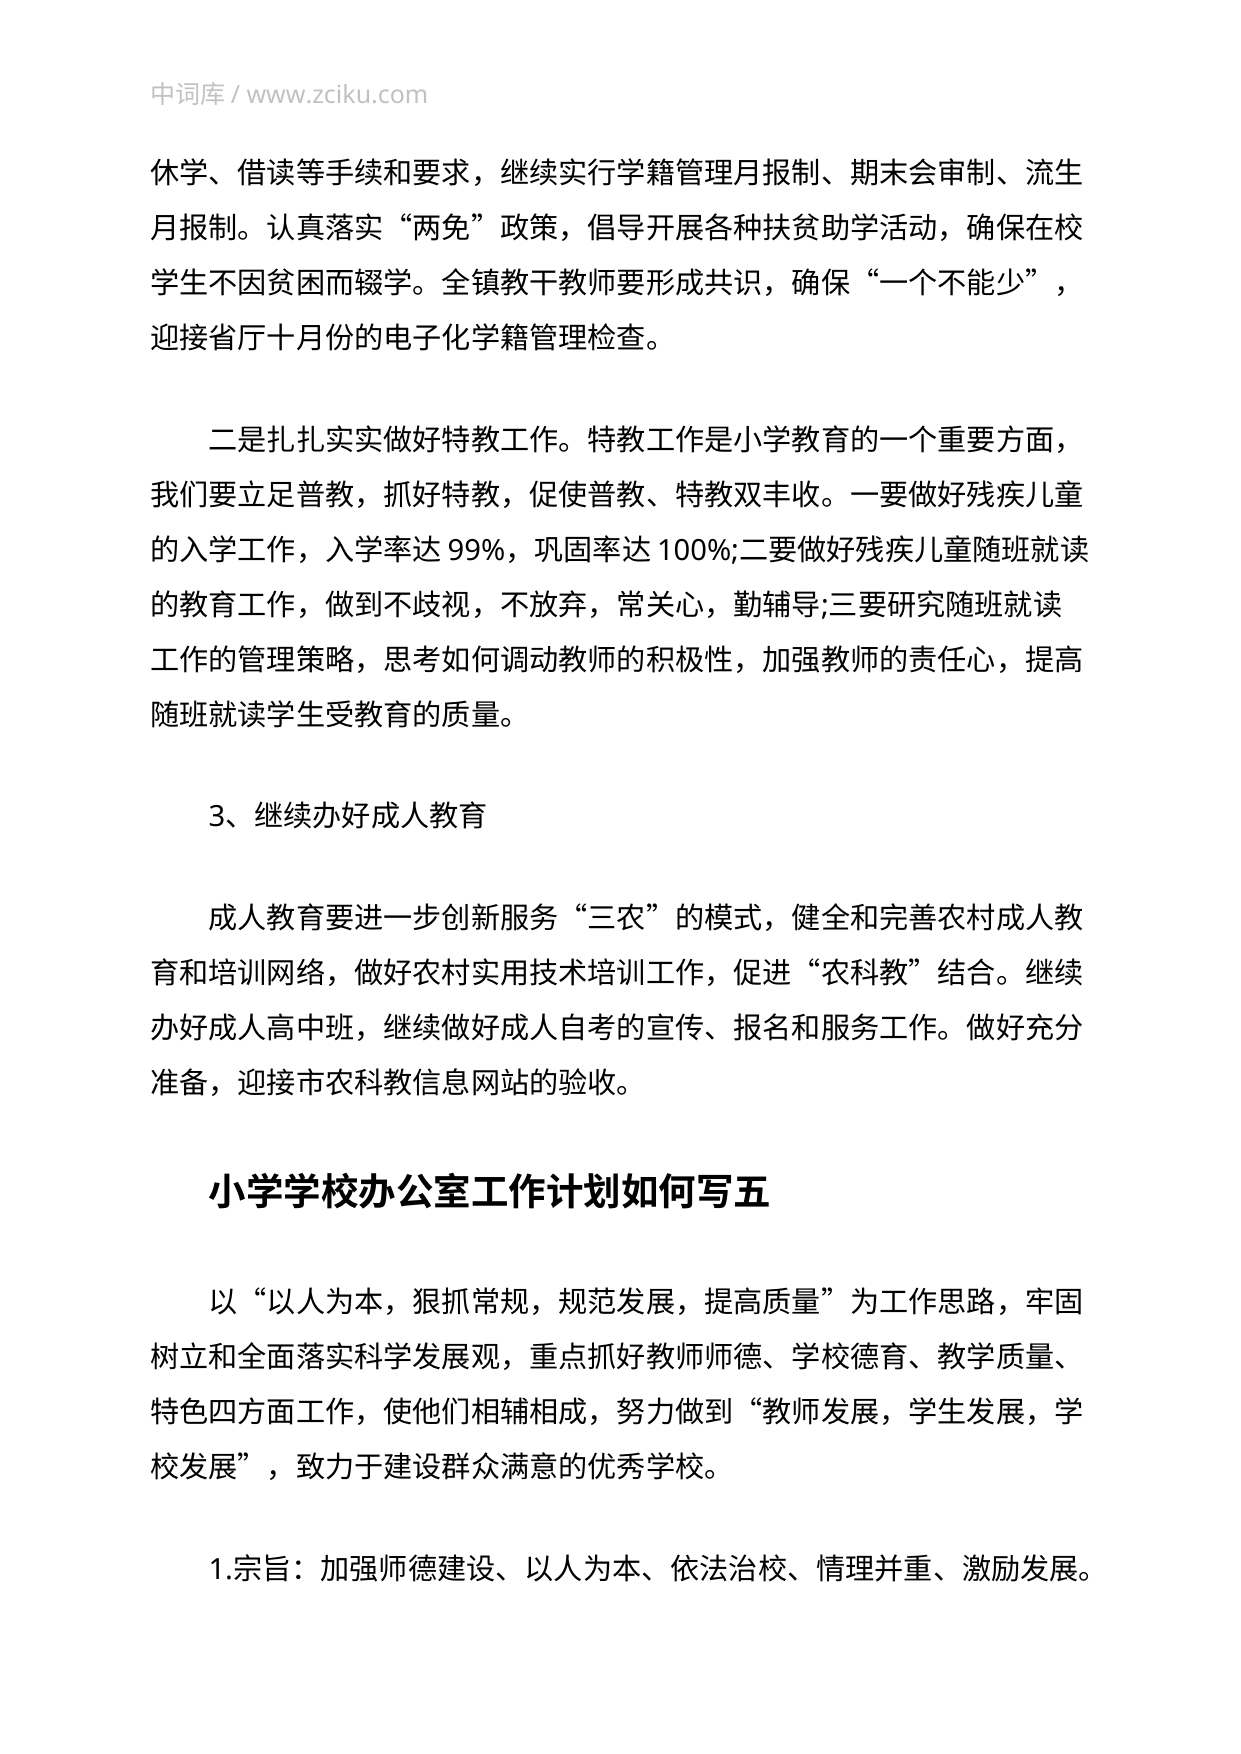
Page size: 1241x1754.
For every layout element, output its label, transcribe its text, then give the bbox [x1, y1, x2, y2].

text 成人教育要进一步创新服务“三农”的模式，健全和完善农村成人教育和培训网络，做好农村实用技术培训工作，促进“农科教”结合。继续办好成人高中班，继续做好成人自考的宣传、报名和服务工作。做好充分准备，迎接市农科教信息网站的验收。 [150, 895, 1090, 1102]
text 1.宗旨：加强师德建设、以人为本、依法治校、情理并重、激励发展。 [150, 1545, 1090, 1588]
text 小学学校办公室工作计划如何写五 [150, 1161, 1090, 1216]
text 以“以人为本，狠抓常规，规范发展，提高质量”为工作思路，牢固树立和全面落实科学发展观，重点抓好教师师德、学校德育、教学质量、特色四方面工作，使他们相辅相成，努力做到“教师发展，学生发展，学校发展”，致力于建设群众满意的优秀学校。 [150, 1279, 1090, 1486]
text 3、继续办好成人教育 [150, 793, 1090, 835]
text 二是扎扎实实做好特教工作。特教工作是小学教育的一个重要方面，我们要立足普教，抓好特教，促使普教、特教双丰收。一要做好残疾儿童的入学工作，入学率达99%，巩固率达100%;二要做好残疾儿童随班就读的教育工作，做到不歧视，不放弃，常关心，勤辅导;三要研究随班就读工作的管理策略，思考如何调动教师的积极性，加强教师的责任心，提高随班就读学生受教育的质量。 [150, 416, 1090, 733]
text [150, 150, 1090, 357]
